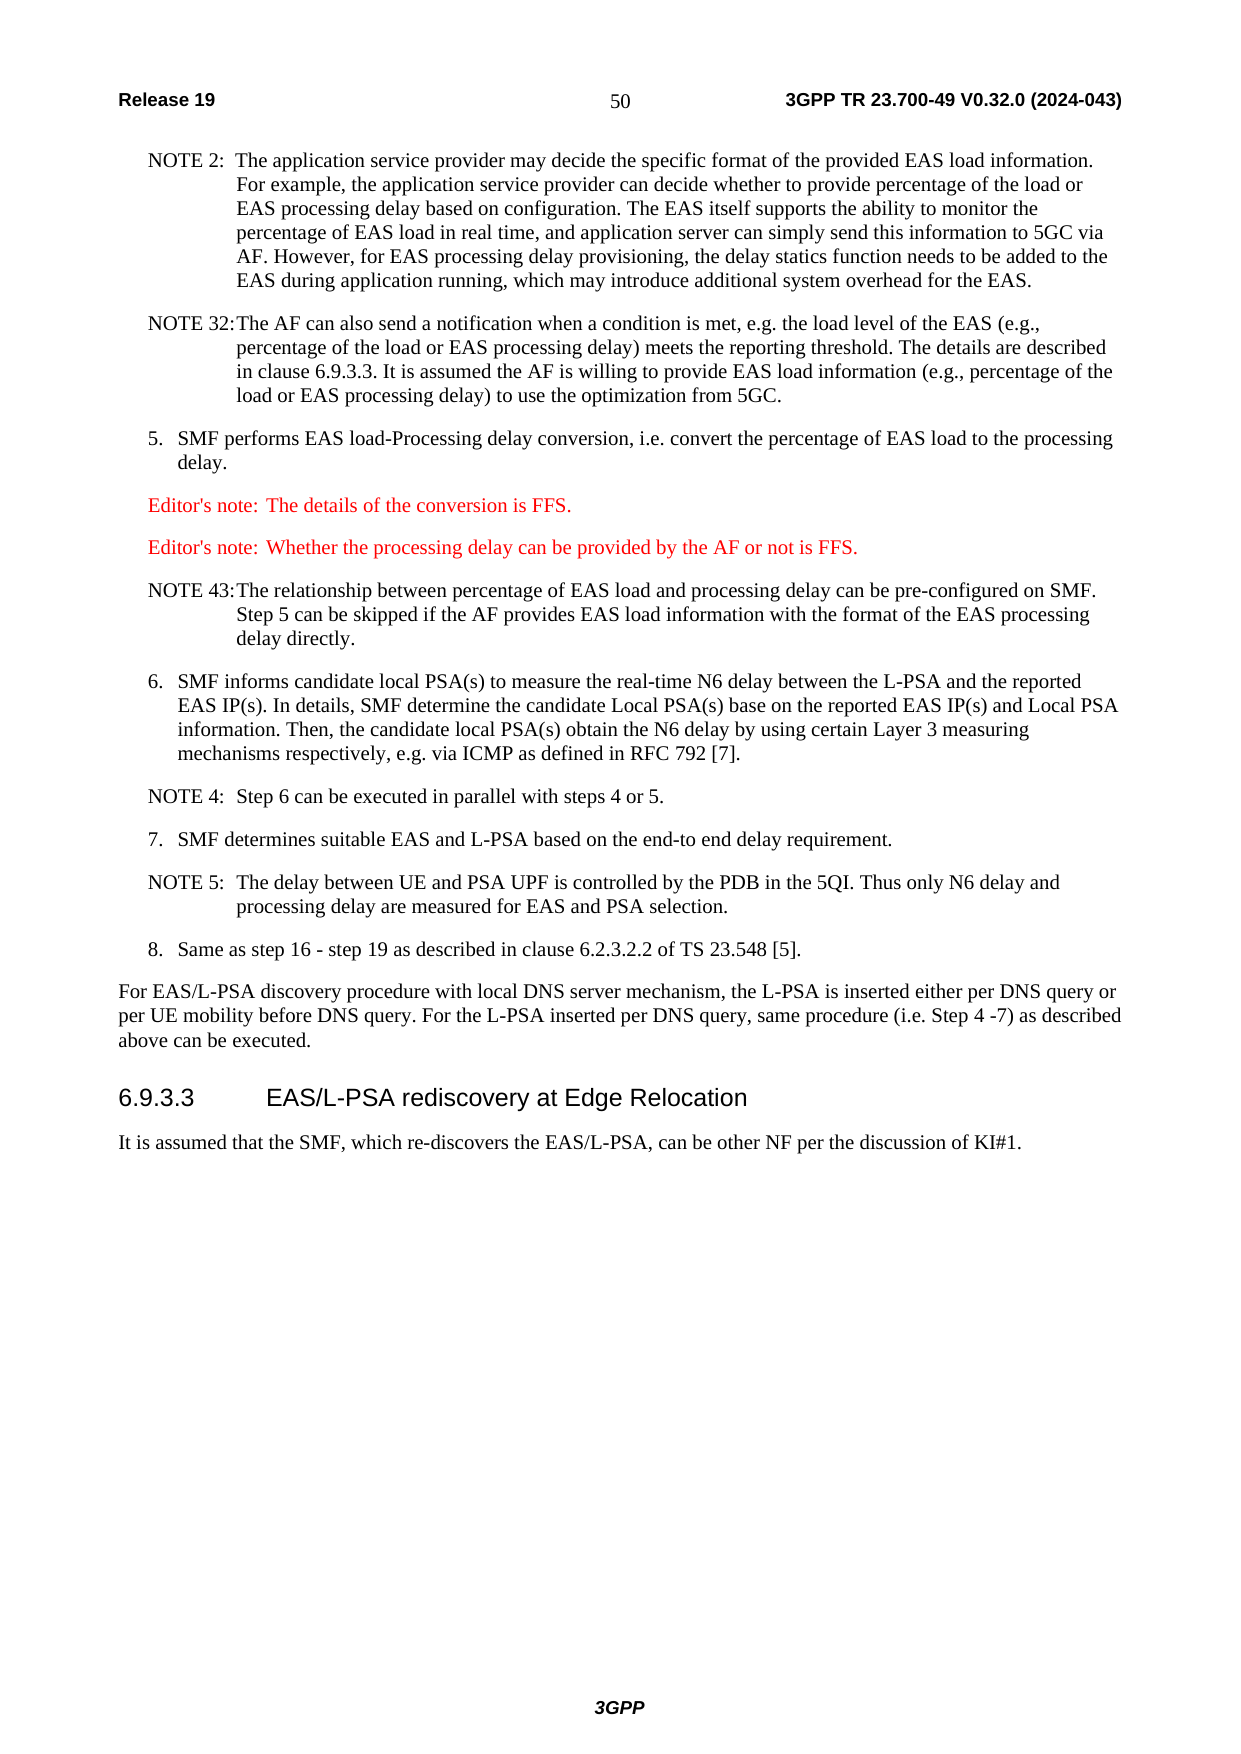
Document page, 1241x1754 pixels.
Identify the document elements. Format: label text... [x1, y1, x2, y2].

text For EAS/L-PSA discovery procedure with local DNS server mechanism, the L-PSA is inserted either per DNS query or per UE mobility before DNS query. For the L-PSA inserted per DNS query, same procedure (i.e. Step 4 -7) as described above can be executed. [118, 979, 1122, 1052]
text 6. SMF informs candidate local PSA(s) to measure the real-time N6 delay between the L-PSA and the reported EAS IP(s). In details, SMF determine the candidate Local PSA(s) base on the reported EAS IP(s) and Local PSA information. Then, the candidate local PSA(s) obtain the N6 delay by using certain Layer 3 measuring mechanisms respectively, e.g. via ICMP as defined in RFC 792 [7]. [148, 669, 1122, 765]
text 5. SMF performs EAS load-Processing delay conversion, i.e. convert the percentage of EAS load to the processing delay. [148, 426, 1122, 474]
text 7. SMF determines suitable EAS and L-PSA based on the end-to end delay requirement. [148, 827, 1122, 851]
text NOTE : The relationship between EAS load and processing delay can be pre-configured on SMF. [148, 578, 1122, 650]
text NOTE 4: Step 6 can be executed in parallel with steps 4 or 5. [148, 784, 1122, 808]
subtitle 6.9.3.3 EAS/L-PSA rediscovery at Edge Relocation [118, 1083, 1122, 1112]
text 8. Same as step 16 - step 19 as described in clause 6.2.3.2.2 of TS 23.548 [5]. [148, 937, 1122, 961]
text NOTE : The AF can also send a notification when a condition is met, e.g. the load level of the EAS meet the reporting threshold. The details are described in clause 6.9.3.3. It is assumed the AF is willing to provide EAS load information to use the optimization from 5GC. [148, 311, 1122, 407]
text NOTE 5: The delay between UE and PSA UPF is controlled by the PDB in the 5QI. Thus only N6 delay and processing delay are measured for EAS and PSA selection. [148, 870, 1122, 918]
text It is assumed that the SMF, which re-discovers the EAS/L-PSA, can be other NF per the discussion of KI#1. [118, 1130, 1122, 1154]
